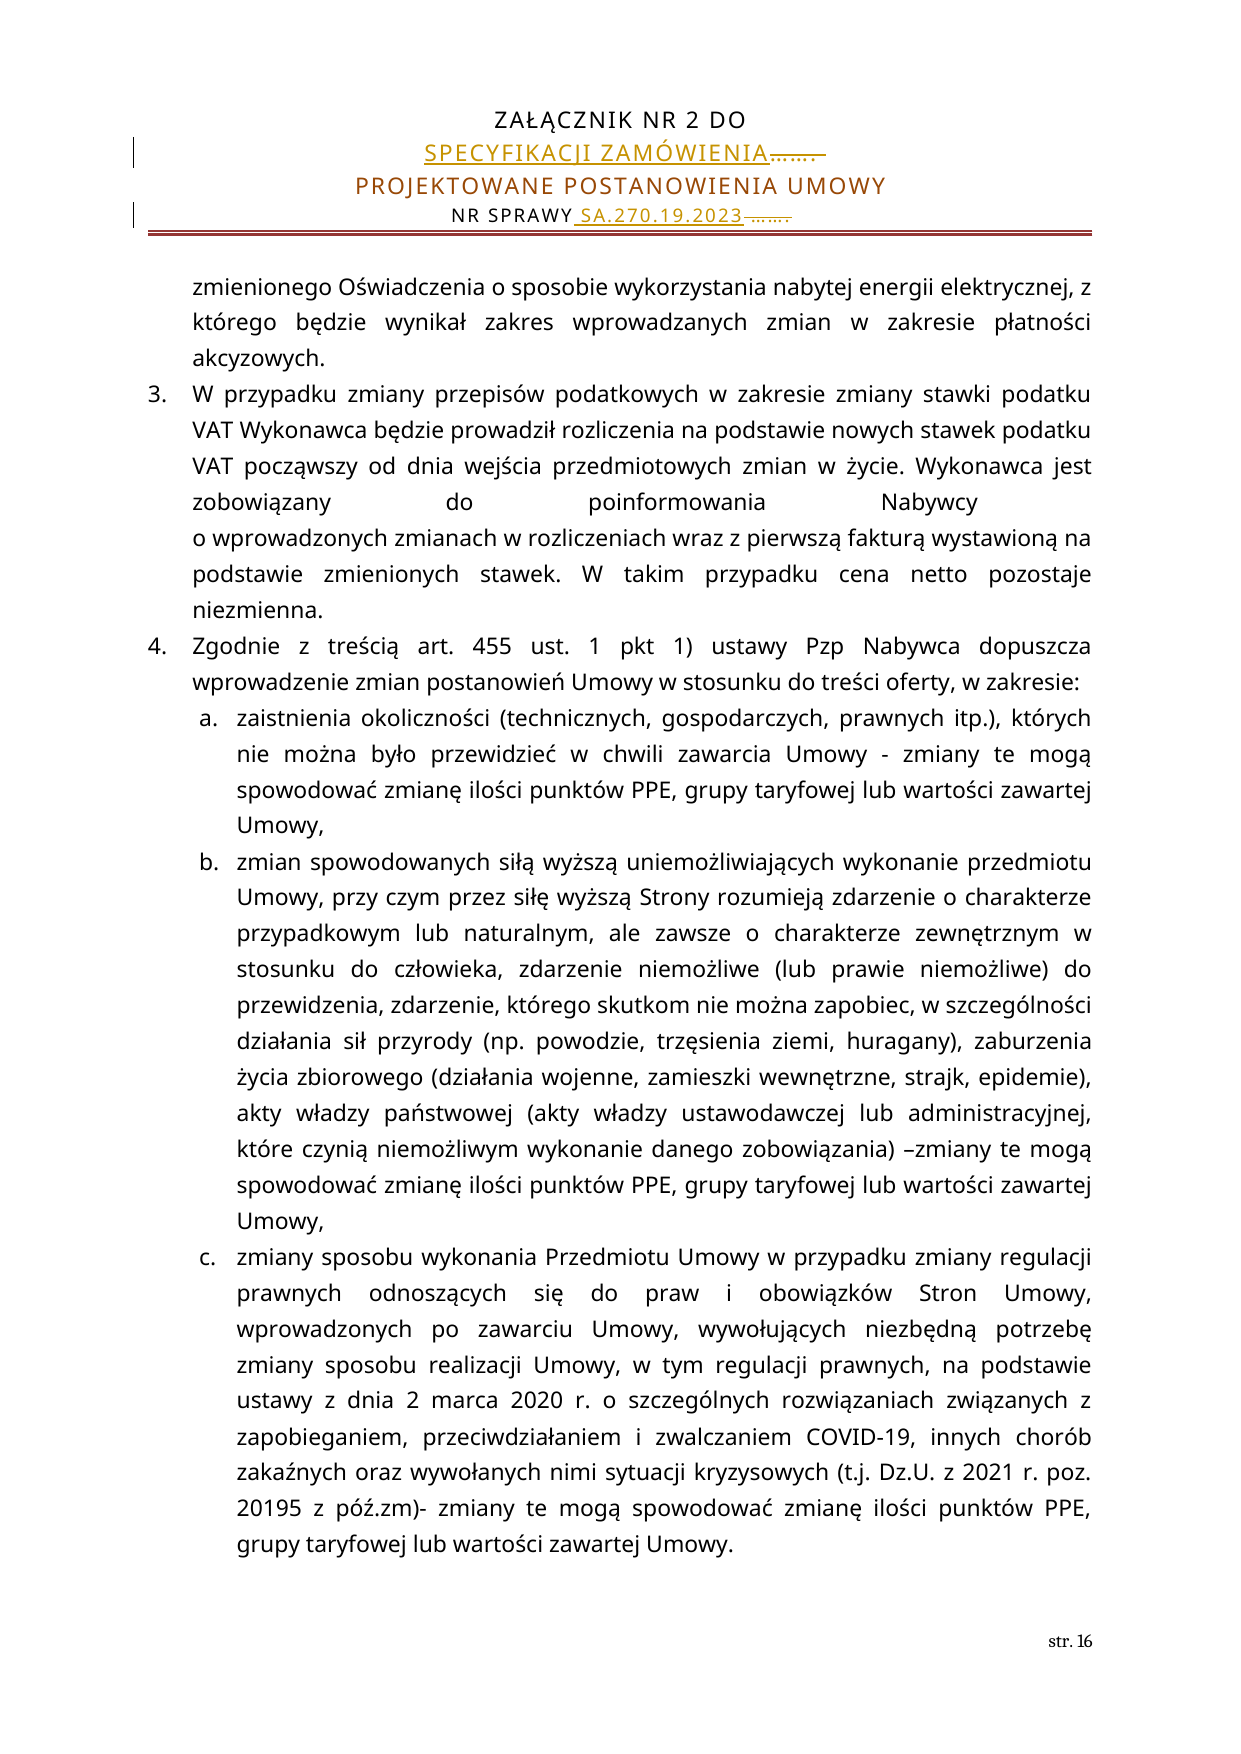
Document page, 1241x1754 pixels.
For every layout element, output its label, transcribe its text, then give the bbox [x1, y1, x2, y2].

list W przypadku zmiany przepisów podatkowych w zakresie zmiany stawki podatku VAT Wykonawca będzie prowadził rozliczenia na podstawie nowych stawek podatku VAT począwszy od dnia wejścia przedmiotowych zmian w życie. Wykonawca jest zobowiązany do poinformowania Nabywcy o wprowadzonych zmianach w rozliczeniach wraz z pierwszą fakturą wystawioną na podstawie zmienionych stawek. W takim przypadku cena netto pozostaje niezmienna. [148, 378, 1092, 625]
list zaistnienia okoliczności (technicznych, gospodarczych, prawnych itp.), których nie można było przewidzieć w chwili zawarcia Umowy - zmiany te mogą spowodować zmianę ilości punktów PPE, grupy taryfowej lub wartości zawartej Umowy, [199, 702, 1092, 841]
list zmian spowodowanych siłą wyższą uniemożliwiających wykonanie przedmiotu Umowy, przy czym przez siłę wyższą Strony rozumieją zdarzenie o charakterze przypadkowym lub naturalnym, ale zawsze o charakterze zewnętrznym w stosunku do człowieka, zdarzenie niemożliwe (lub prawie niemożliwe) do przewidzenia, zdarzenie, którego skutkom nie można zapobiec, w szczególności działania sił przyrody (np. powodzie, trzęsienia ziemi, huragany), zaburzenia życia zbiorowego (działania wojenne, zamieszki wewnętrzne, strajk, epidemie), akty władzy państwowej (akty władzy ustawodawczej lub administracyjnej, które czynią niemożliwym wykonanie danego zobowiązania) –zmiany te mogą spowodować zmianę ilości punktów PPE, grupy taryfowej lub wartości zawartej Umowy, [199, 845, 1092, 1236]
list Zgodnie z treścią art. 455 ust. 1 pkt 1) ustawy Pzp Nabywca dopuszcza wprowadzenie zmian postanowień Umowy w stosunku do treści oferty, w zakresie: [148, 630, 1092, 697]
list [148, 270, 1092, 373]
list zmiany sposobu wykonania Przedmiotu Umowy w przypadku zmiany regulacji prawnych odnoszących się do praw i obowiązków Stron Umowy, wprowadzonych po zawarciu Umowy, wywołujących niezbędną potrzebę zmiany sposobu realizacji Umowy, w tym regulacji prawnych, na podstawie ustawy z dnia 2 marca 2020 r. o szczególnych rozwiązaniach związanych z zapobieganiem, przeciwdziałaniem i zwalczaniem COVID-19, innych chorób zakaźnych oraz wywołanych nimi sytuacji kryzysowych (t.j. Dz.U. z 2021 r. poz. 20195 z póź.zm)- zmiany te mogą spowodować zmianę ilości punktów PPE, grupy taryfowej lub wartości zawartej Umowy. [199, 1241, 1092, 1559]
